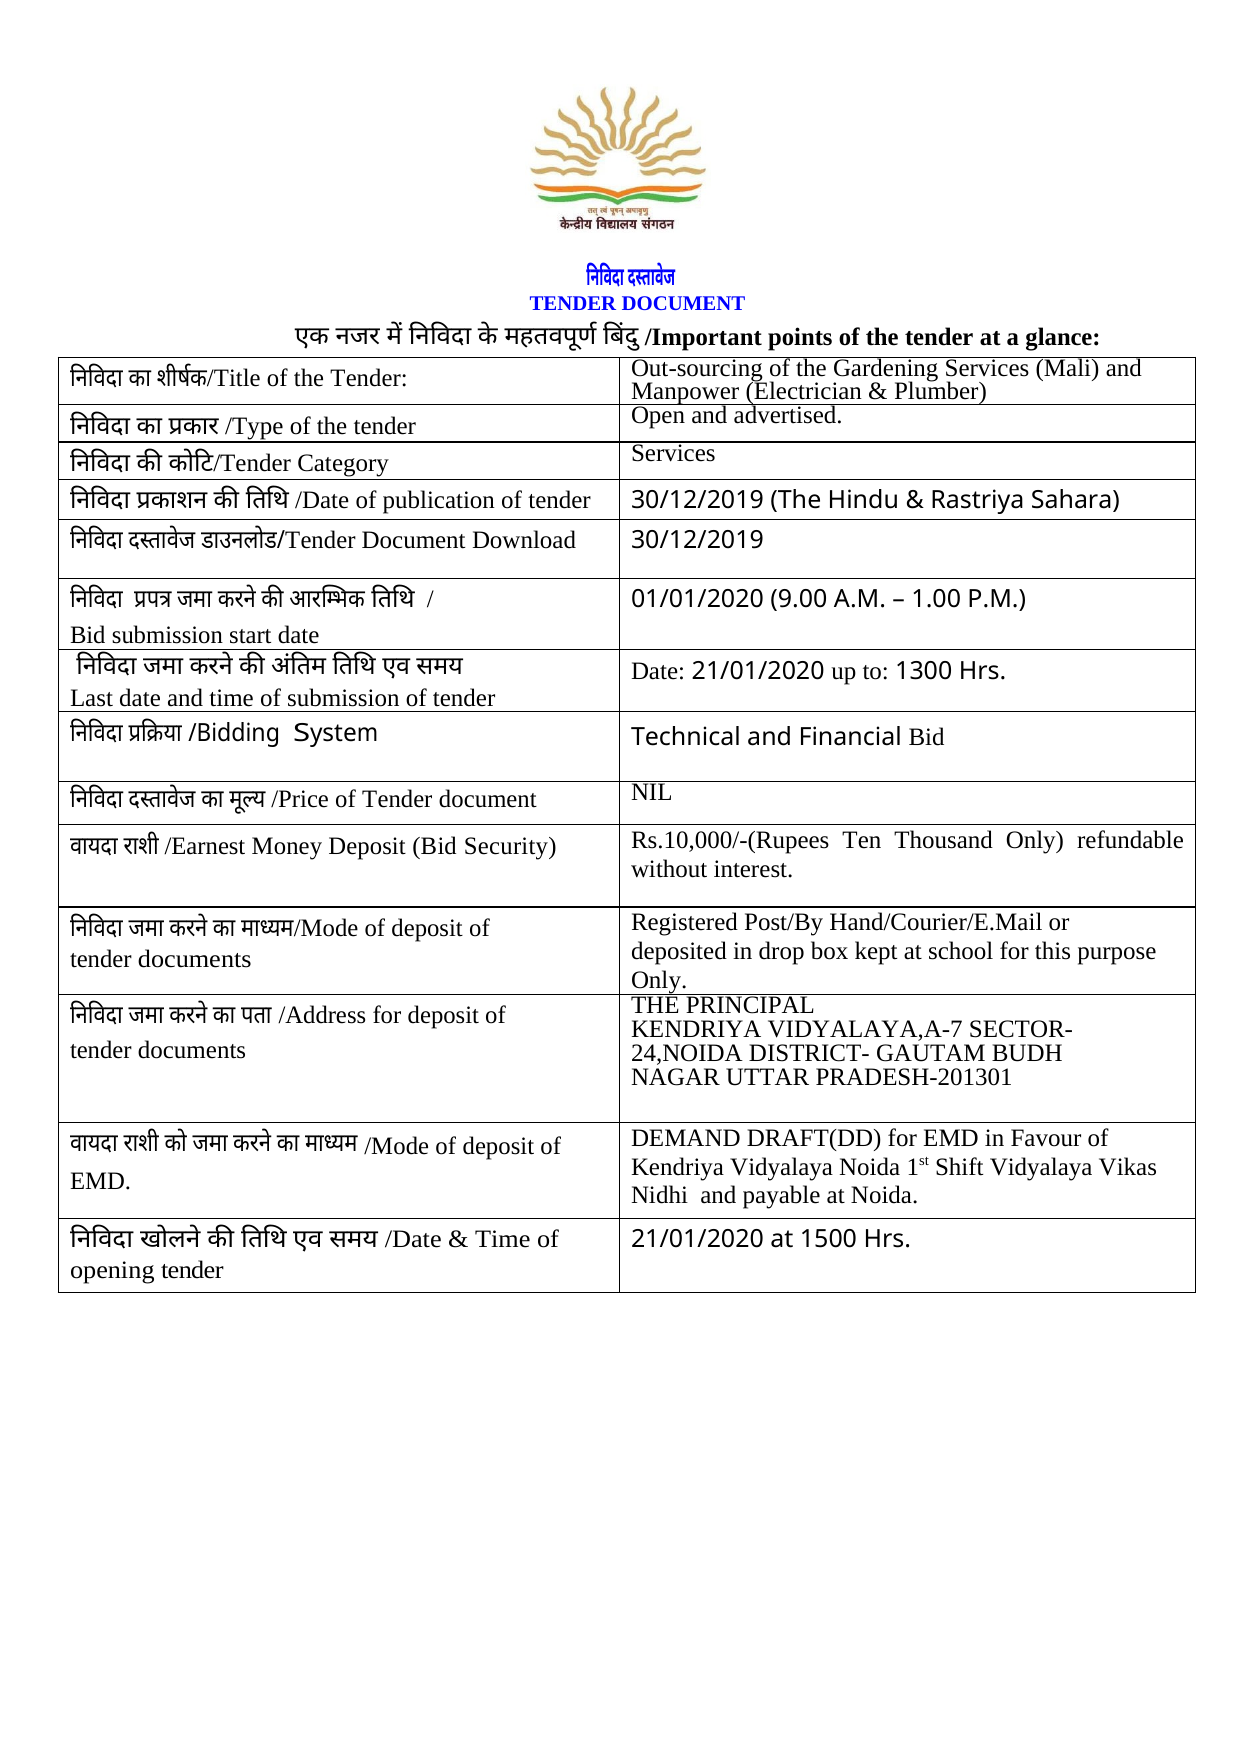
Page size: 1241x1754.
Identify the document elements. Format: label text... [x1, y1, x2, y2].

table_cell निविदा दस्तावेज का मूल्य /Price of Tender document [59, 782, 619, 824]
table_cell निविदा की कोटि/Tender Category [59, 443, 619, 479]
table_cell निविदा का प्रकार /Type of the tender [59, 405, 619, 441]
table_cell निविदा जमा करने का माध्यम/Mode of deposit of tender documents [59, 908, 619, 994]
table_cell वायदा राशी /Earnest Money Deposit (Bid Security) [59, 825, 619, 906]
table_cell निविदा प्रकाशन की तिथि /Date of publication of tender [59, 480, 619, 519]
table_cell 01/01/2020 (9.00 A.M. – 1.00 P.M.) [620, 579, 1195, 649]
table_cell निविदा खोलने की तिथि एव समय /Date & Time of opening tender [59, 1219, 619, 1292]
table_cell 30/12/2019 [620, 520, 1195, 578]
table_cell निविदा जमा करने का पता /Address for deposit of tender documents [59, 995, 619, 1122]
table_cell निविदा जमा करने की अंतिम तिथि एव समय Last date and time of submission of tender [59, 650, 619, 711]
table_cell 30/12/2019 (The Hindu & Rastriya Sahara) [620, 480, 1195, 519]
table_cell Open and advertised. [620, 405, 1195, 441]
subtitle TENDER DOCUMENT [53, 291, 1221, 314]
table_cell वायदा राशी को जमा करने का माध्यम /Mode of deposit of EMD. [59, 1123, 619, 1218]
text निविदा दस्तावेज [53, 263, 1208, 291]
table_cell DEMAND DRAFT(DD) for EMD in Favour of Kendriya Vidyalaya Noida 1st Shift Vidyalaya Vikas Nidhi and payable at Noida. [620, 1123, 1195, 1218]
table_cell Registered Post/By Hand/Courier/E.Mail or deposited in drop box kept at school for this purpose Only. [620, 908, 1195, 994]
table_cell निविदा प्रपत्र जमा करने की आरम्भिक तिथि / Bid submission start date [59, 579, 619, 649]
table_cell Rs.10,000/-(Rupees Ten Thousand Only) refundable without interest. [620, 825, 1195, 906]
table_cell NIL [620, 782, 1195, 824]
table_cell निविदा दस्तावेज डाउनलोड/Tender Document Download [59, 520, 619, 578]
table_cell निविदा प्रक्रिया /Bidding System [59, 712, 619, 781]
table_cell Technical and Financial Bid [620, 712, 1195, 781]
table_cell 21/01/2020 at 1500 Hrs. [620, 1219, 1195, 1292]
table_cell THE PRINCIPAL KENDRIYA VIDYALAYA,A-7 SECTOR-24,NOIDA DISTRICT- GAUTAM BUDH NAGAR UTTAR PRADESH-201301 [620, 995, 1195, 1122]
table_header Out-sourcing of the Gardening Services (Mali) and Manpower (Electrician & Plumber) [620, 358, 1195, 404]
picture [525, 84, 711, 233]
text एक नजर में निविदा के महतवपूर्ण बिंदु /Important points of the tender at a glance: [294, 318, 1221, 355]
table_cell Services [620, 443, 1195, 479]
table_header निविदा का शीर्षक/Title of the Tender: [59, 358, 619, 404]
table_cell Date: 21/01/2020 up to: 1300 Hrs. [620, 650, 1195, 711]
